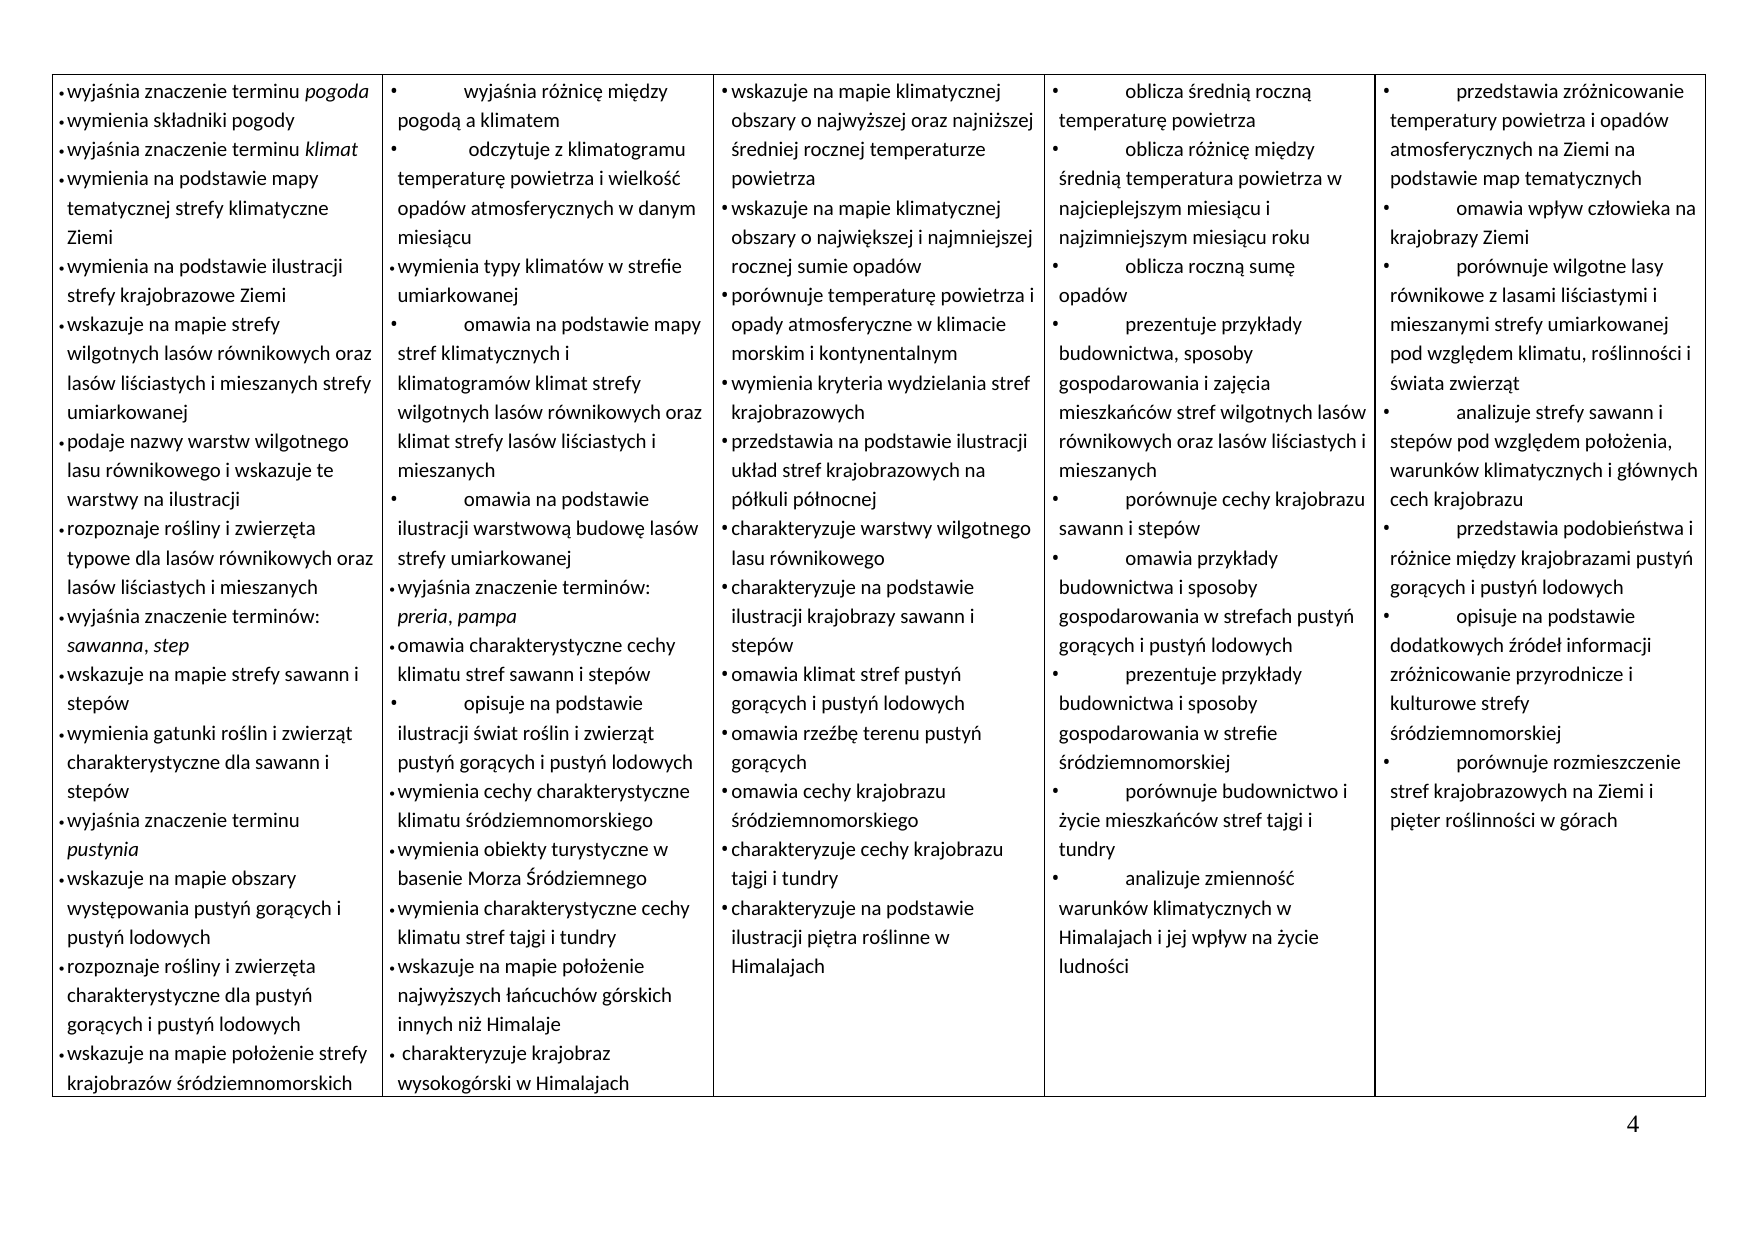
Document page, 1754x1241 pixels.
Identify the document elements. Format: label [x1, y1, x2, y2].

table_cell [383, 75, 713, 1096]
table_cell [1376, 75, 1705, 1096]
table_cell [714, 75, 1044, 1096]
table_cell [1045, 75, 1374, 1096]
table_cell [53, 75, 382, 1096]
